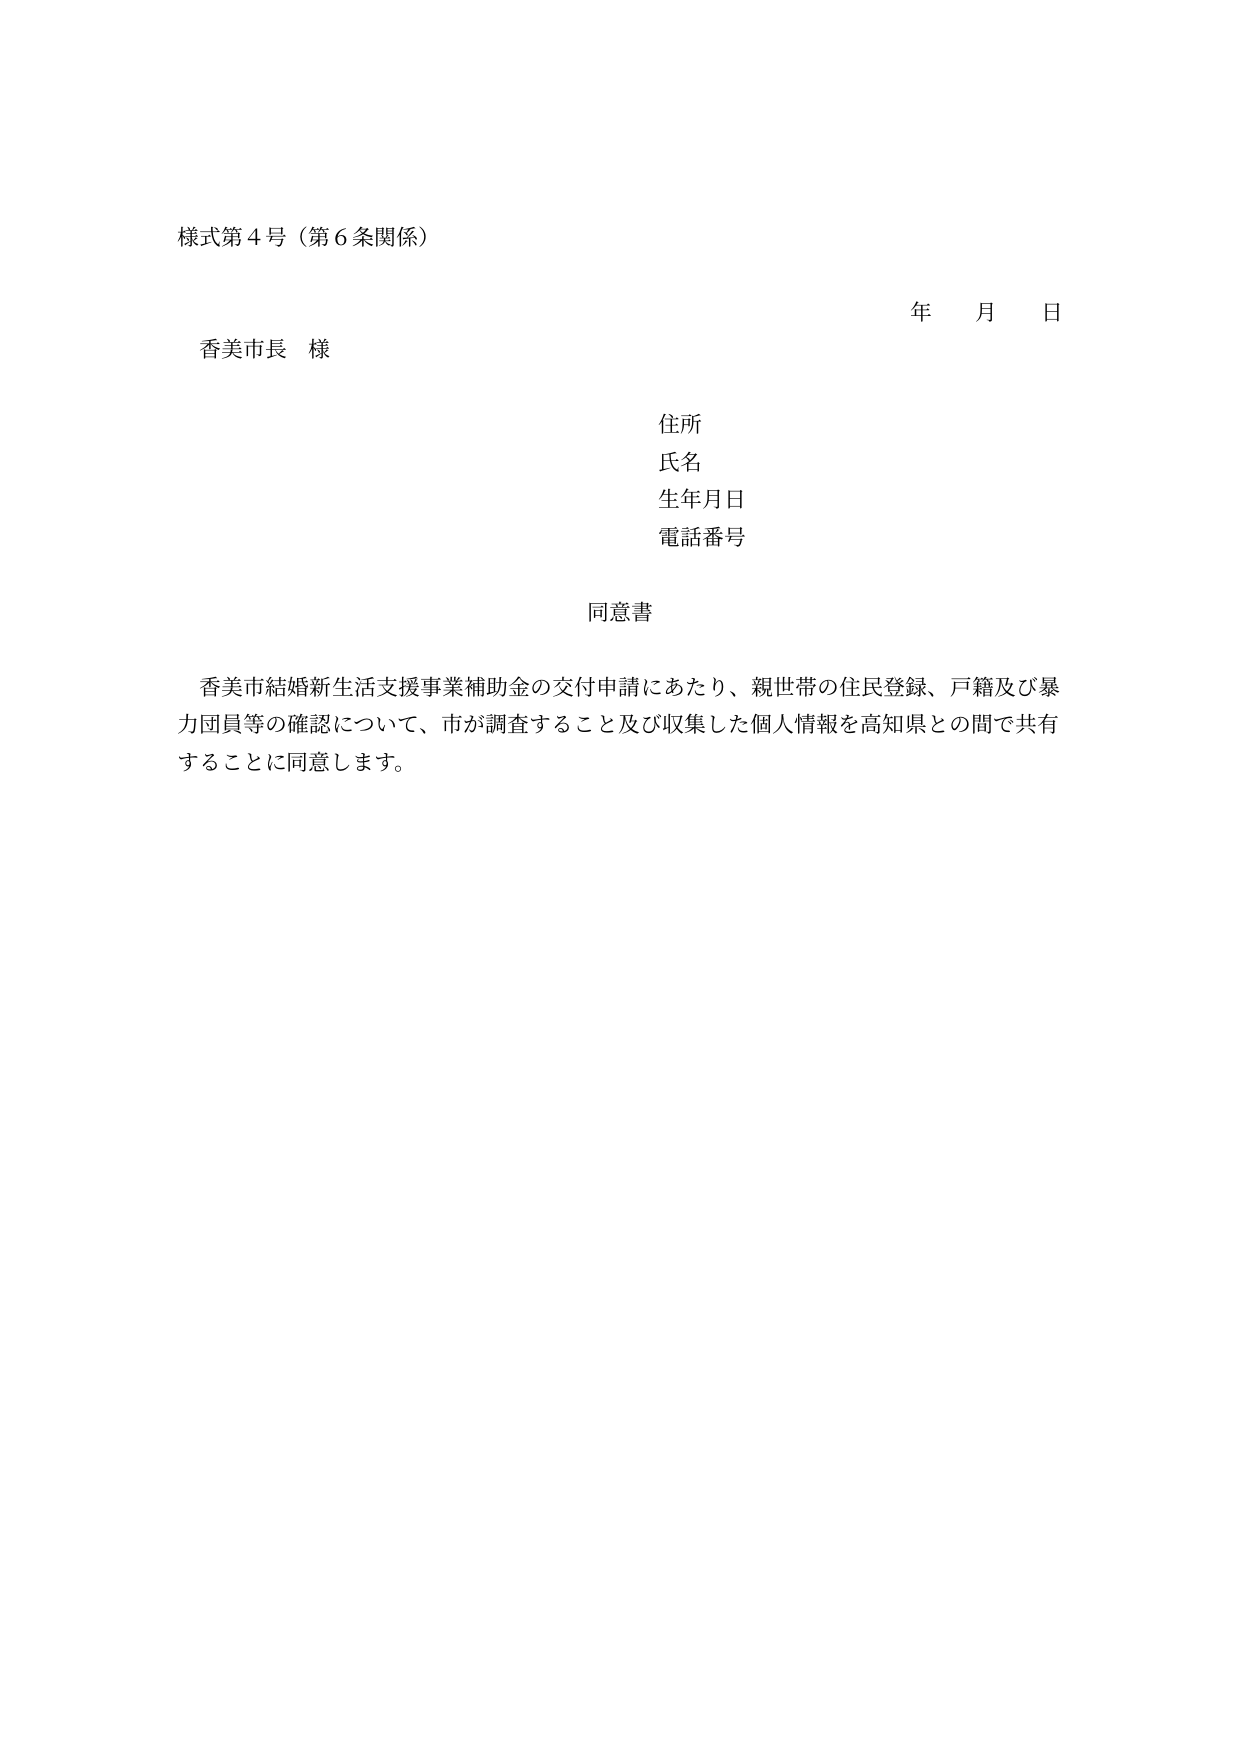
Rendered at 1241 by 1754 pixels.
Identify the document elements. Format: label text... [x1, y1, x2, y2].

text 生年月日 [658, 479, 1063, 517]
text 住所 [658, 404, 1063, 442]
text 氏名 [658, 442, 1063, 479]
text 香美市結婚新生活支援事業補助金の交付申請にあたり、親世帯の住民登録、戸籍及び暴力団員等の確認について、市が調査すること及び収集した個人情報を高知県との間で共有することに同意します。 [177, 667, 1063, 779]
text 様式第４号（第６条関係） [177, 217, 1063, 254]
text 香美市長 様 [177, 329, 1063, 367]
text 電話番号 [658, 517, 1063, 554]
text 年 月 日 [177, 292, 1063, 329]
text 同意書 [177, 592, 1063, 629]
